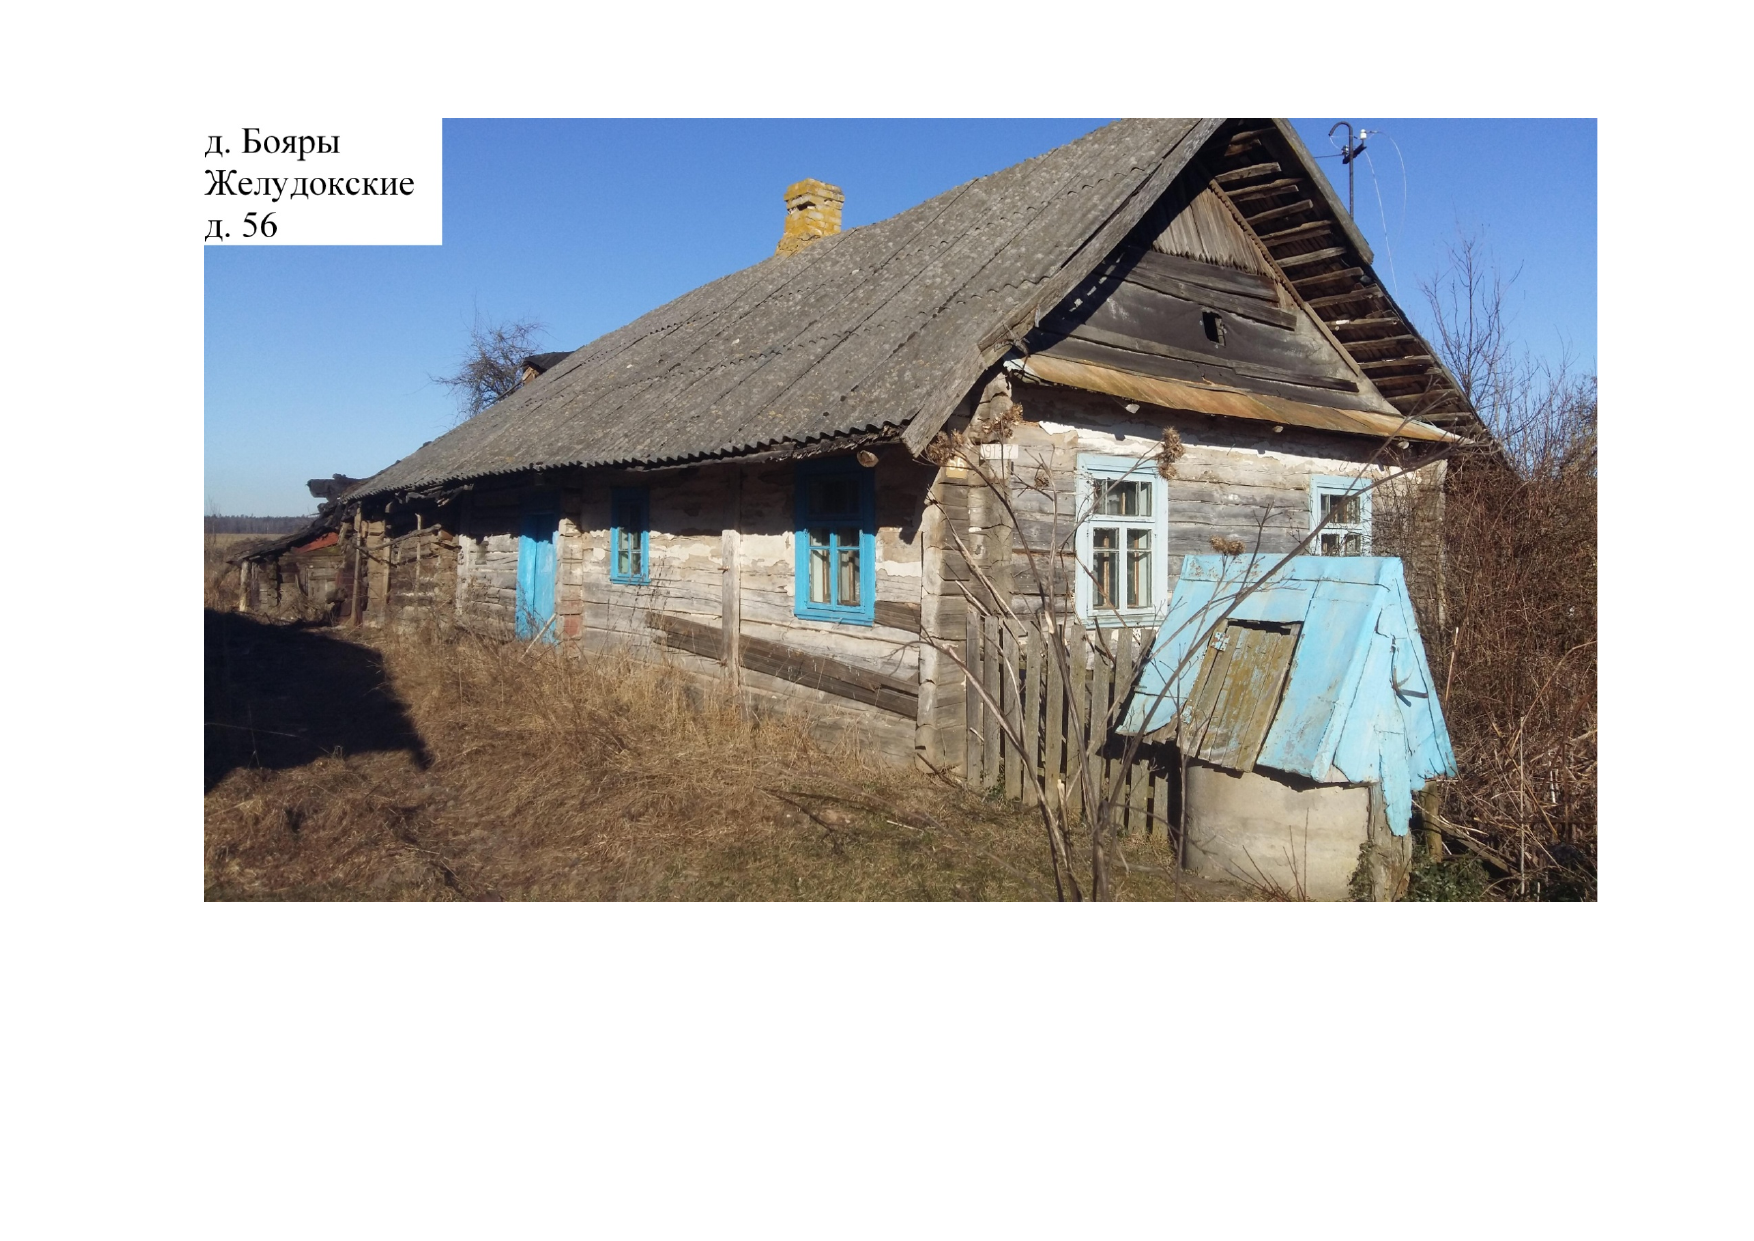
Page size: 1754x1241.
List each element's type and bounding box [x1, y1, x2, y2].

picture [204, 118, 1598, 902]
